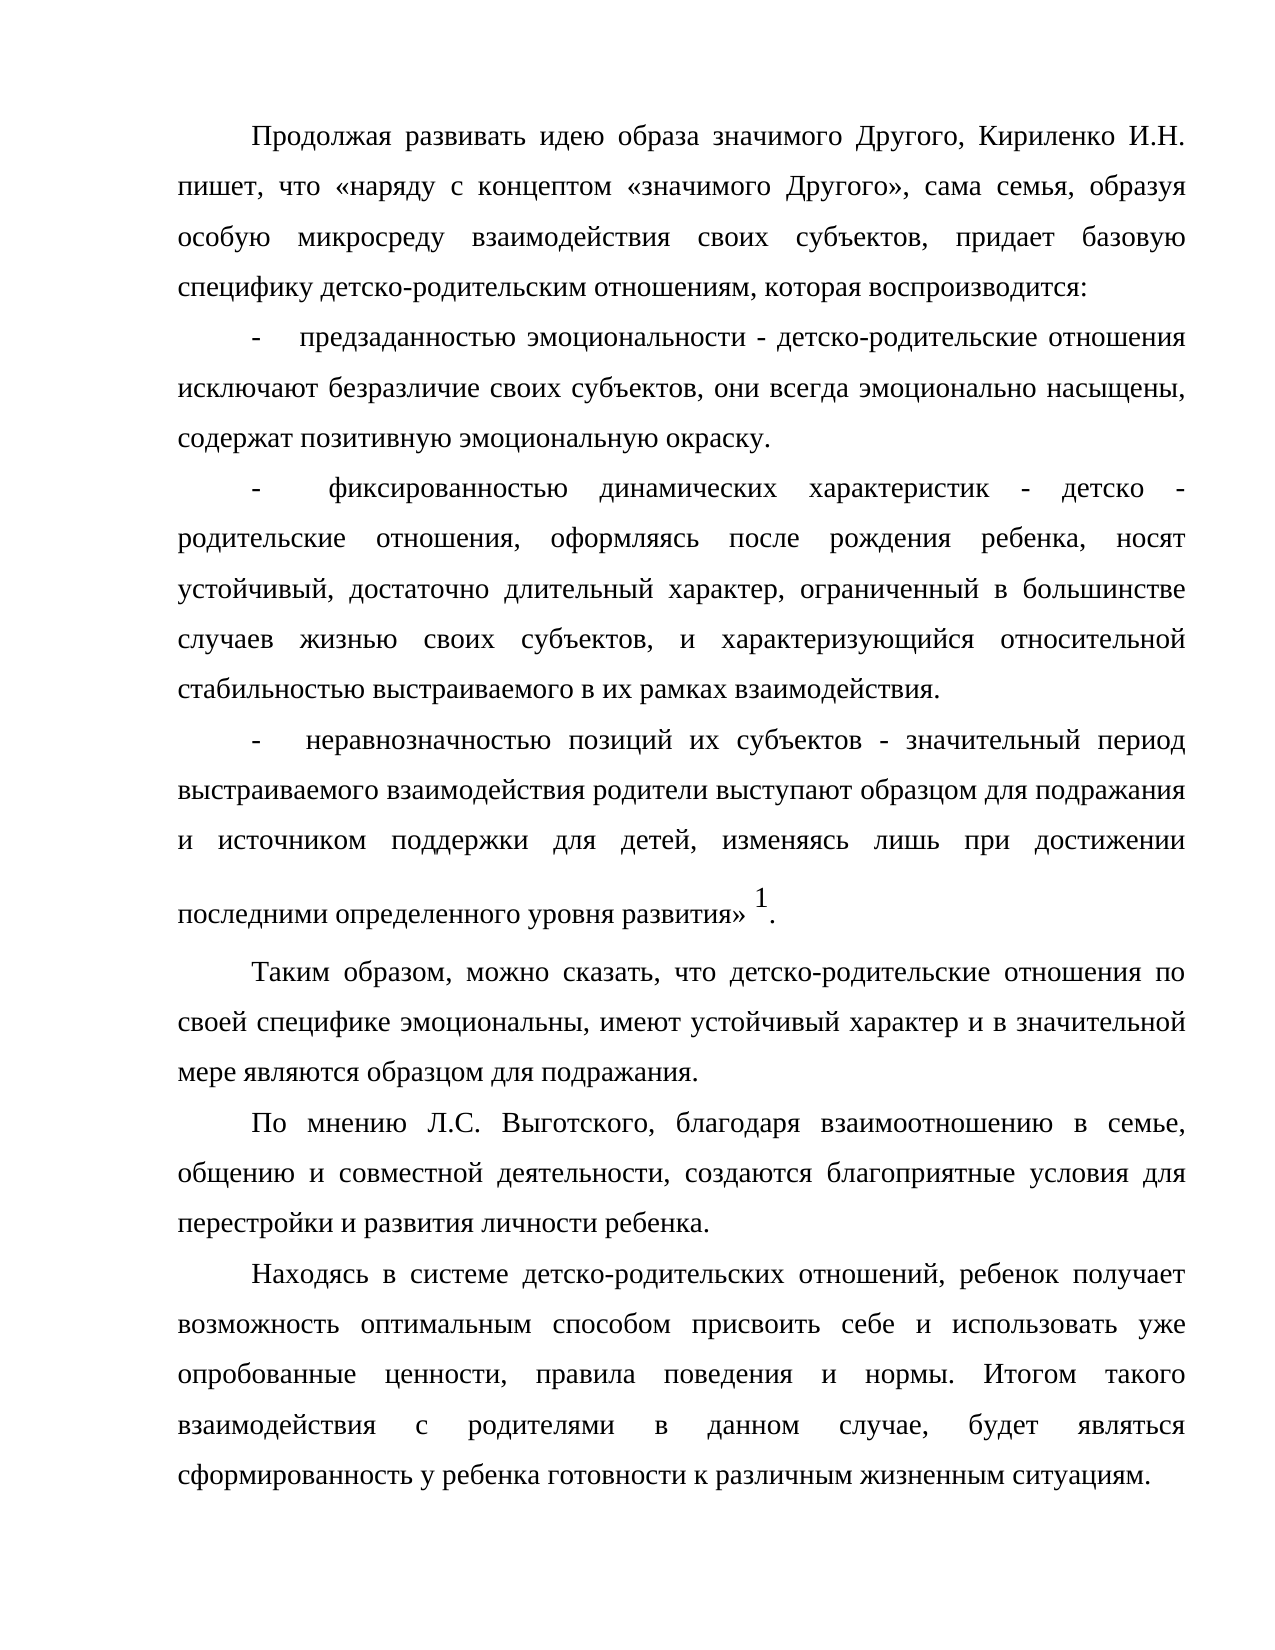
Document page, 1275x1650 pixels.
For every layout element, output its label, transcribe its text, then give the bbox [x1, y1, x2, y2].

text - предзаданностью эмоциональности - детско-родительские отношения исключают безразличие своих субъектов, они всегда эмоционально насыщены, содержат позитивную эмоциональную окраску. [177, 319, 1186, 453]
text По мнению Л.С. Выготского, благодаря взаимоотношению в семье, общению и совместной деятельности, создаются благоприятные условия для перестройки и развития личности ребенка. [177, 1105, 1186, 1239]
text Продолжая развивать идею образа значимого Другого, Кириленко И.Н. пишет, что «наряду с концептом «значимого Другого», сама семья, образуя особую микросреду взаимодействия своих субъектов, придает базовую специфику детско-родительским отношениям, которая воспроизводится: [177, 118, 1186, 303]
text Таким образом, можно сказать, что детско-родительские отношения по своей специфике эмоциональны, имеют устойчивый характер и в значительной мере являются образцом для подражания. [177, 954, 1186, 1088]
text - неравнозначностью позиций их субъектов - значительный период выстраиваемого взаимодействия родители выступают образцом для подражания и источником поддержки для детей, изменяясь лишь при достижении последними определенного уровня развития» 1. [177, 722, 1186, 929]
text Находясь в системе детско-родительских отношений, ребенок получает возможность оптимальным способом присвоить себе и использовать уже опробованные ценности, правила поведения и нормы. Итогом такого взаимодействия с родителями в данном случае, будет являться сформированность у ребенка готовности к различным жизненным ситуациям. [177, 1256, 1186, 1491]
text - фиксированностью динамических характеристик - детско - родительские отношения, оформляясь после рождения ребенка, носят устойчивый, достаточно длительный характер, ограниченный в большинстве случаев жизнью своих субъектов, и характеризующийся относительной стабильностью выстраиваемого в их рамках взаимодействия. [177, 470, 1186, 705]
